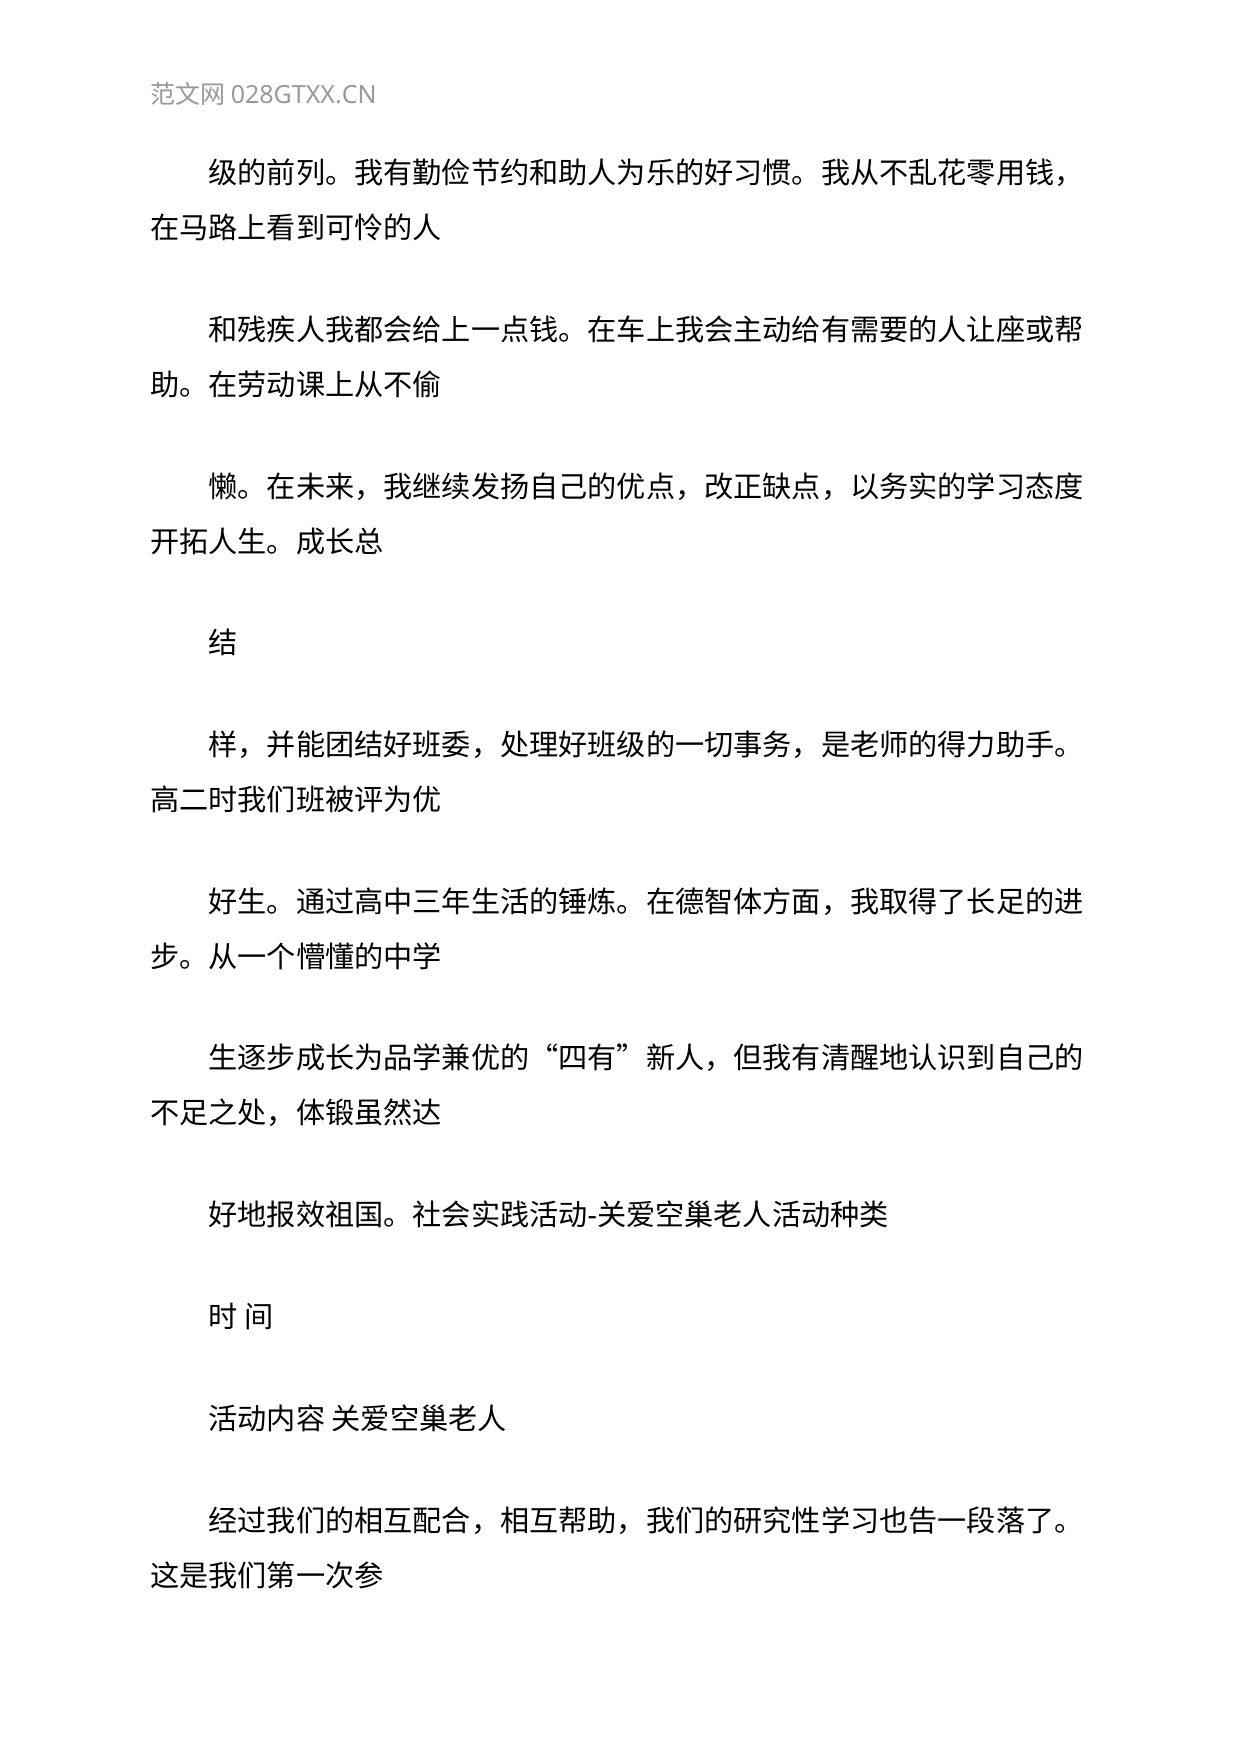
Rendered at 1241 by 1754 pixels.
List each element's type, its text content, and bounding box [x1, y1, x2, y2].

text 时 间 [150, 1294, 1090, 1336]
text 生逐步成长为品学兼优的“四有”新人，但我有清醒地认识到自己的不足之处，体锻虽然达 [150, 1035, 1090, 1132]
text 好生。通过高中三年生活的锤炼。在德智体方面，我取得了长足的进步。从一个懵懂的中学 [150, 878, 1090, 976]
text 活动内容 关爱空巢老人 [150, 1396, 1090, 1438]
text 样，并能团结好班委，处理好班级的一切事务，是老师的得力助手。高二时我们班被评为优 [150, 722, 1090, 819]
text 好地报效祖国。社会实践活动-关爱空巢老人活动种类 [150, 1192, 1090, 1234]
text 经过我们的相互配合，相互帮助，我们的研究性学习也告一段落了。这是我们第一次参 [150, 1497, 1090, 1594]
text 级的前列。我有勤俭节约和助人为乐的好习惯。我从不乱花零用钱，在马路上看到可怜的人 [150, 150, 1090, 247]
text 懒。在未来，我继续发扬自己的优点，改正缺点，以务实的学习态度开拓人生。成长总 [150, 463, 1090, 561]
text 结 [150, 620, 1090, 662]
text 和残疾人我都会给上一点钱。在车上我会主动给有需要的人让座或帮助。在劳动课上从不偷 [150, 307, 1090, 404]
